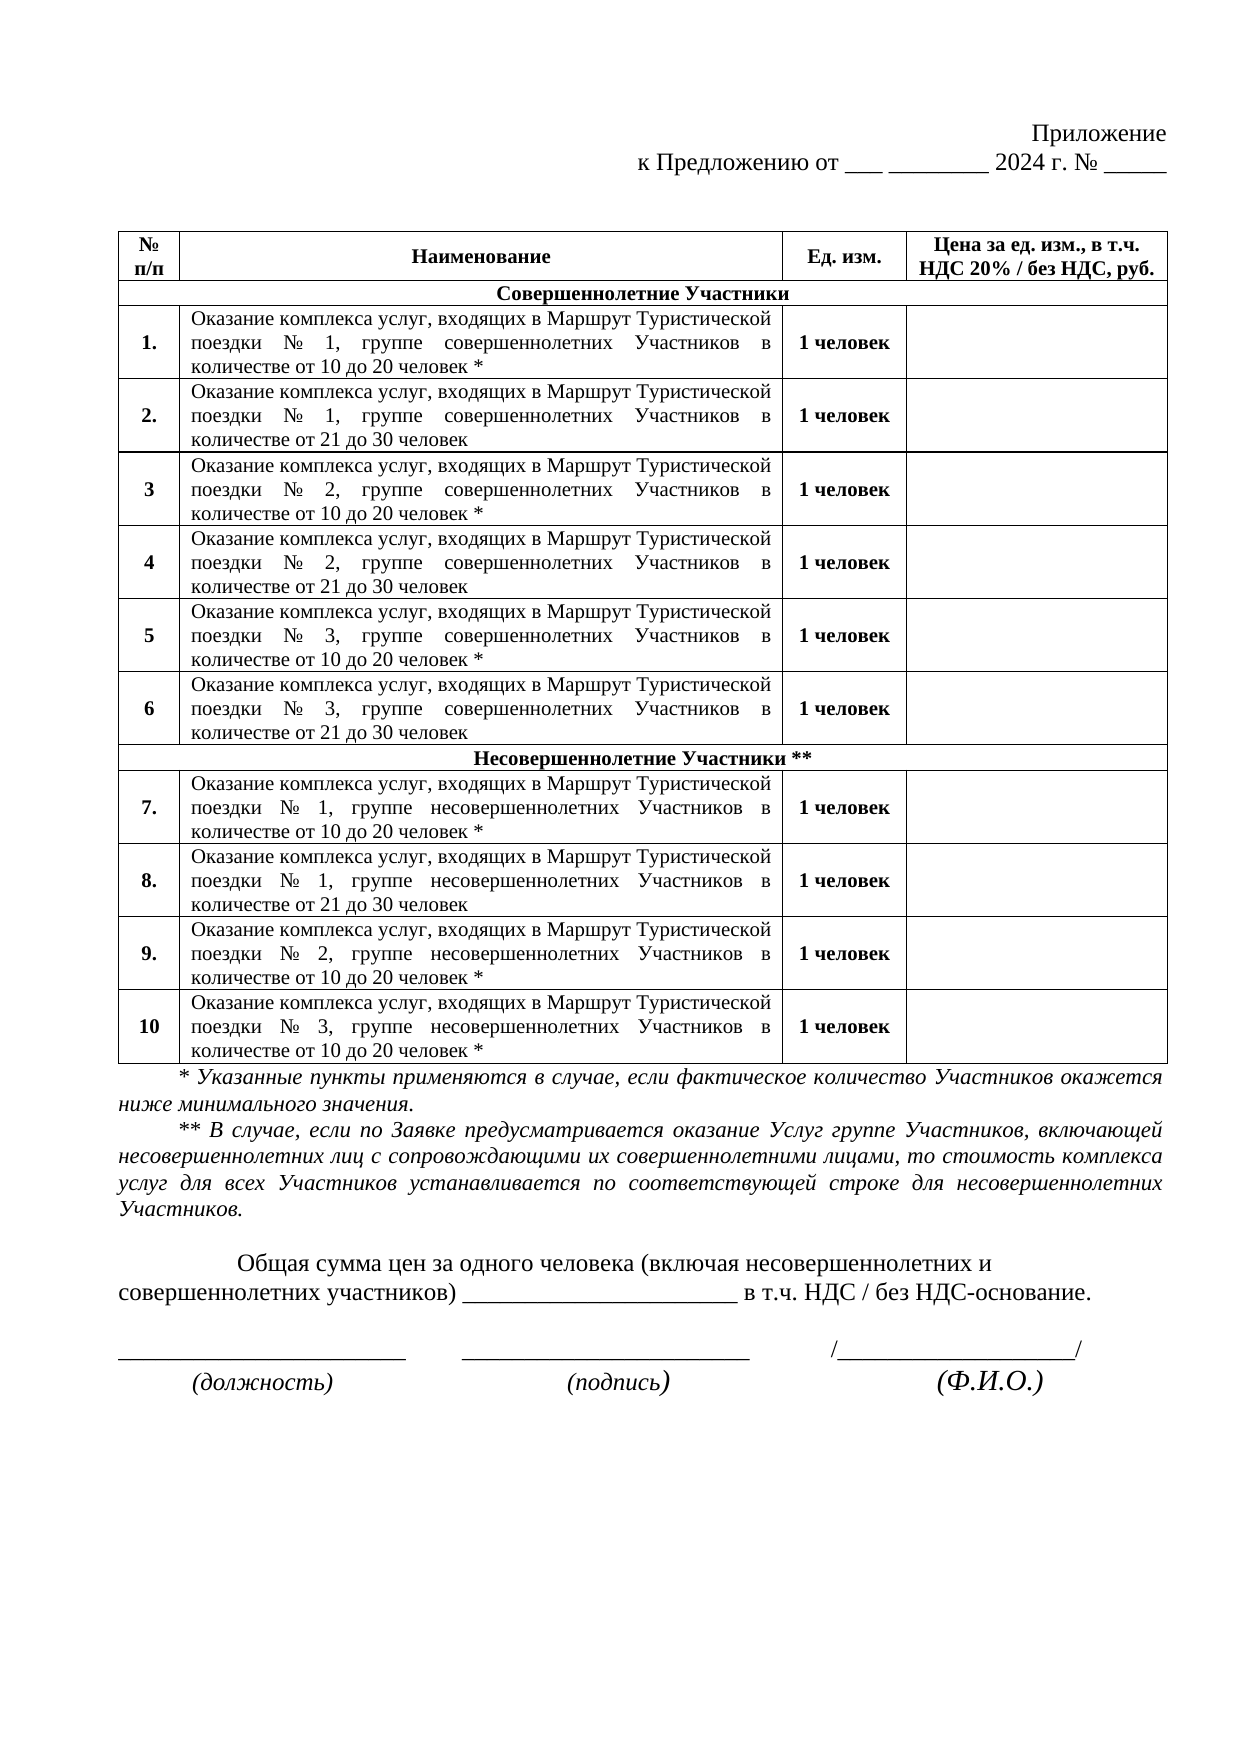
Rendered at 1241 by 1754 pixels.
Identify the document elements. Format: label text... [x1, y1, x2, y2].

text Общая сумма цен за одного человека (включая несовершеннолетних и совершеннолетних участников) ______________________ в т.ч. НДС / без НДС-основание. [118, 1248, 1167, 1305]
table_cell Оказание комплекса услуг, входящих в Маршрут Туристической поездки № 2, группе совершеннолетних Участников в количестве от 10 до 20 человек * [180, 453, 782, 525]
table_header Ед. изм. [783, 232, 906, 280]
text _______________________ _______________________ /___________________/ [118, 1334, 1167, 1363]
table_cell Оказание комплекса услуг, входящих в Маршрут Туристической поездки № 1, группе совершеннолетних Участников в количестве от 10 до 20 человек * [180, 306, 782, 378]
table_cell Оказание комплекса услуг, входящих в Маршрут Туристической поездки № 2, группе несовершеннолетних Участников в количестве от 10 до 20 человек * [180, 917, 782, 989]
table_cell 1 человек [783, 379, 906, 451]
text (должность) (подпись) (Ф.И.О.) [118, 1363, 1167, 1396]
text ** В случае, если по Заявке предусматривается оказание Услуг группе Участников, включающей несовершеннолетних лиц с сопровождающими их совершеннолетними лицами, то стоимость комплекса услуг для всех Участников устанавливается по соответствующей строке для несовершеннолетних Участников. [118, 1116, 1167, 1222]
table_cell [907, 379, 1167, 451]
table_cell [907, 844, 1167, 916]
table_cell 9. [119, 917, 179, 989]
table_cell [907, 306, 1167, 378]
table_cell Несовершеннолетние Участники ** [119, 745, 1167, 769]
table_cell 10 [119, 990, 179, 1062]
table_cell 1 человек [783, 917, 906, 989]
table_cell Оказание комплекса услуг, входящих в Маршрут Туристической поездки № 2, группе совершеннолетних Участников в количестве от 21 до 30 человек [180, 526, 782, 598]
table_cell 6 [119, 672, 179, 744]
table_cell 8. [119, 844, 179, 916]
table_cell 7. [119, 771, 179, 843]
table_cell 5 [119, 599, 179, 671]
text * Указанные пункты применяются в случае, если фактическое количество Участников окажется ниже минимального значения. [118, 1064, 1167, 1116]
table_cell 1. [119, 306, 179, 378]
table_header Наименование [180, 232, 782, 280]
text к Предложению от ___ ________ 2024 г. № _____ [118, 147, 1167, 176]
table_cell 1 человек [783, 771, 906, 843]
table_cell 1 человек [783, 672, 906, 744]
table_cell 1 человек [783, 526, 906, 598]
table_cell [907, 453, 1167, 525]
table_cell [907, 599, 1167, 671]
table_cell 2. [119, 379, 179, 451]
text Приложение [118, 118, 1167, 147]
table_cell [907, 672, 1167, 744]
table_cell Оказание комплекса услуг, входящих в Маршрут Туристической поездки № 1, группе несовершеннолетних Участников в количестве от 21 до 30 человек [180, 844, 782, 916]
table_cell 4 [119, 526, 179, 598]
table_cell 1 человек [783, 599, 906, 671]
table_cell Оказание комплекса услуг, входящих в Маршрут Туристической поездки № 1, группе несовершеннолетних Участников в количестве от 10 до 20 человек * [180, 771, 782, 843]
table_cell Совершеннолетние Участники [119, 281, 1167, 305]
table_cell 1 человек [783, 306, 906, 378]
table_cell [907, 771, 1167, 843]
table_cell 3 [119, 453, 179, 525]
table_cell 1 человек [783, 453, 906, 525]
table_cell Оказание комплекса услуг, входящих в Маршрут Туристической поездки № 3, группе совершеннолетних Участников в количестве от 21 до 30 человек [180, 672, 782, 744]
table_cell [907, 917, 1167, 989]
table_cell Оказание комплекса услуг, входящих в Маршрут Туристической поездки № 1, группе совершеннолетних Участников в количестве от 21 до 30 человек [180, 379, 782, 451]
table_cell [907, 990, 1167, 1062]
table_cell Оказание комплекса услуг, входящих в Маршрут Туристической поездки № 3, группе несовершеннолетних Участников в количестве от 10 до 20 человек * [180, 990, 782, 1062]
table_cell 1 человек [783, 990, 906, 1062]
table_cell 1 человек [783, 844, 906, 916]
table_cell Оказание комплекса услуг, входящих в Маршрут Туристической поездки № 3, группе совершеннолетних Участников в количестве от 10 до 20 человек * [180, 599, 782, 671]
table_header № п/п [119, 232, 179, 280]
table_cell [907, 526, 1167, 598]
table_header Цена за ед. изм., в т.ч. НДС 20% / без НДС, руб. [907, 232, 1167, 280]
